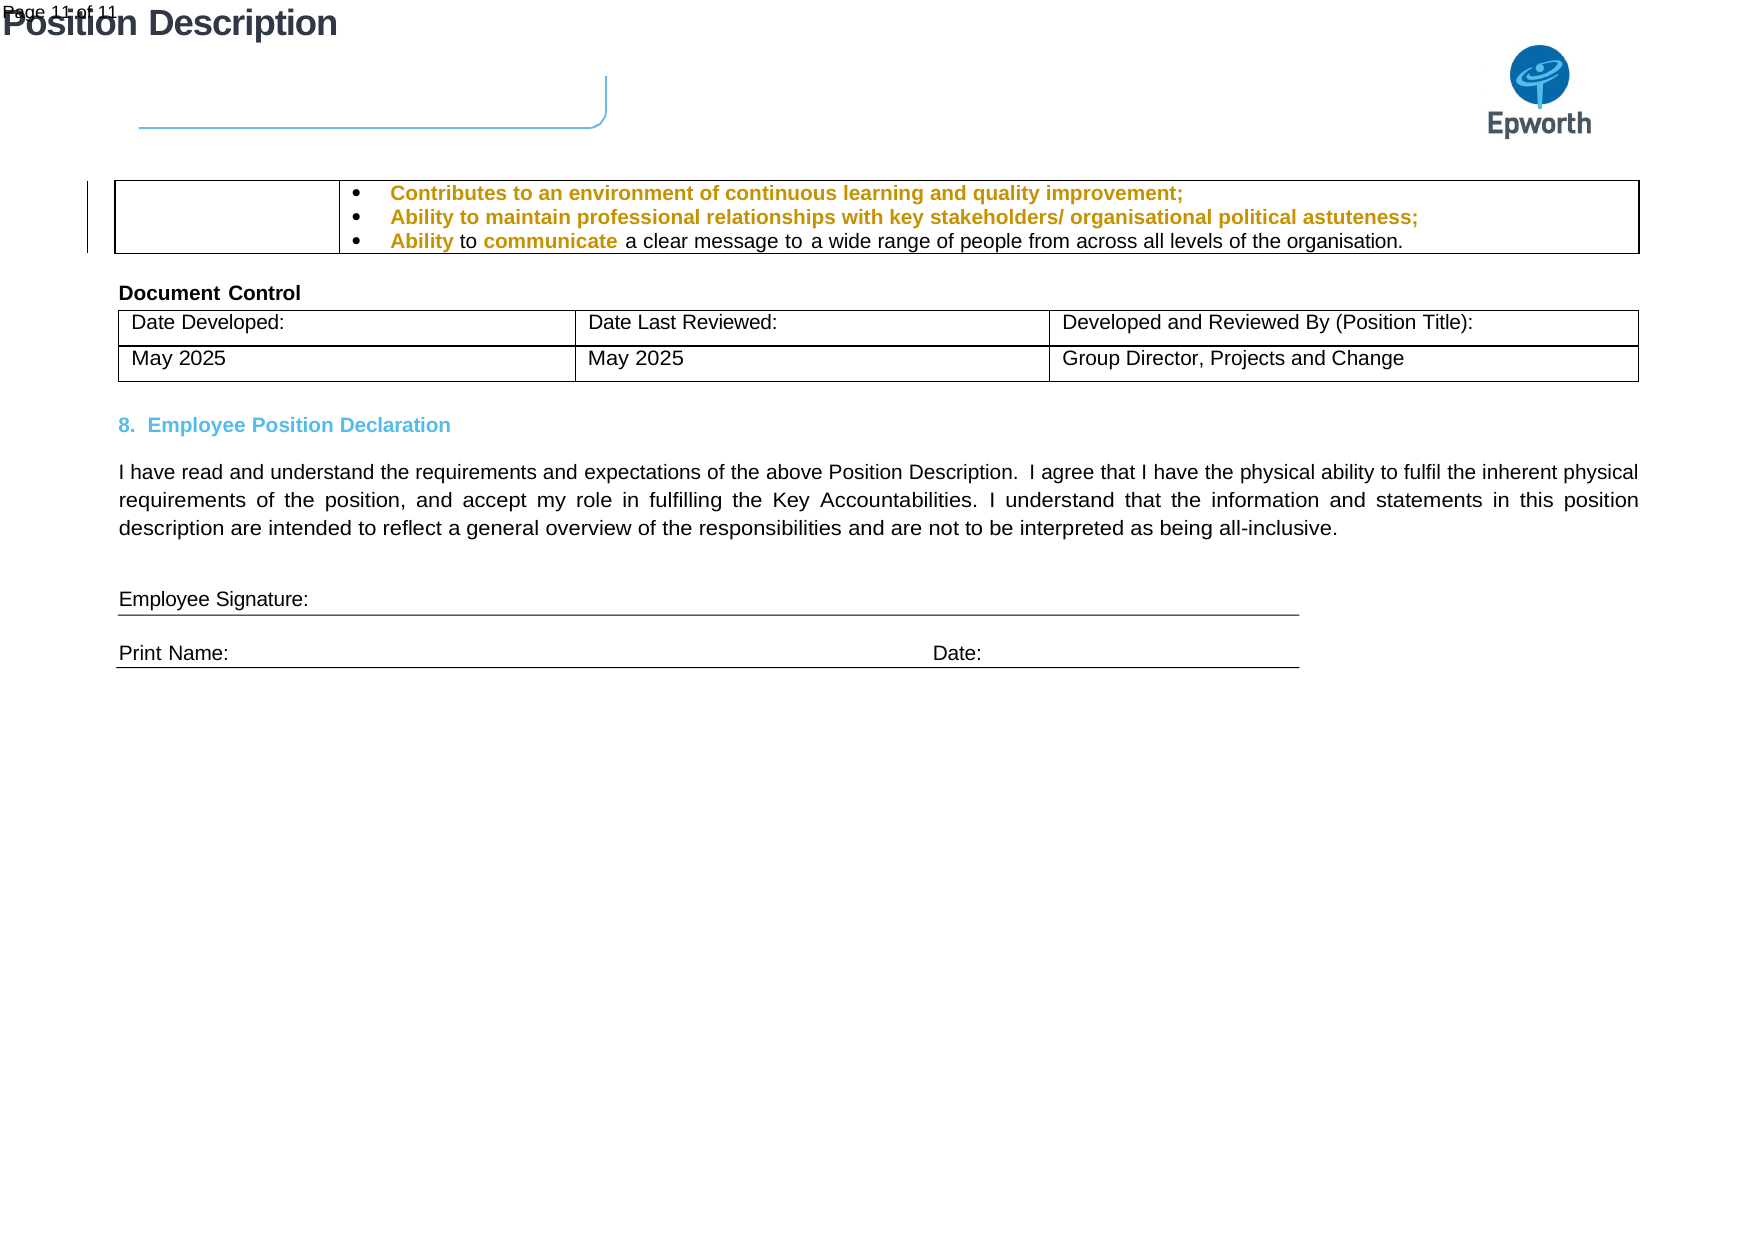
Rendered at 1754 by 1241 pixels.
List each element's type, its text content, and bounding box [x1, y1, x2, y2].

text Print Name: Date: [118, 641, 1652, 664]
table_header Date Last Reviewed: [576, 311, 1049, 345]
text Employee Signature: [118, 587, 1652, 611]
subtitle Employee Position Declaration [118, 413, 1652, 437]
table_cell Group Director, Projects and Change [1050, 347, 1638, 381]
table_header Date Developed: [119, 311, 575, 345]
table_header Contributes to an environment of continuous learning and quality improvement; Ability to maintain professional relationships with key stakeholders/ organisational political astuteness; Ability to communicate a clear message to a wide range of people from across all levels of the organisation. [340, 181, 1638, 253]
table_cell May 2025 [119, 347, 575, 381]
text I have read and understand the requirements and expectations of the above Position Description. I agree that I have the physical ability to fulfil the inherent physical requirements of the position, and accept my role in fulfilling the Key Accountabilities. I understand that the information and statements in this position description are intended to reflect a general overview of the responsibilities and are not to be interpreted as being all-inclusive. [118, 460, 1639, 539]
table_header Developed and Reviewed By (Position Title): [1050, 311, 1638, 345]
picture [1486, 41, 1593, 142]
table_header [116, 181, 339, 253]
table_cell May 2025 [576, 347, 1049, 381]
text Document Control [118, 281, 1652, 305]
